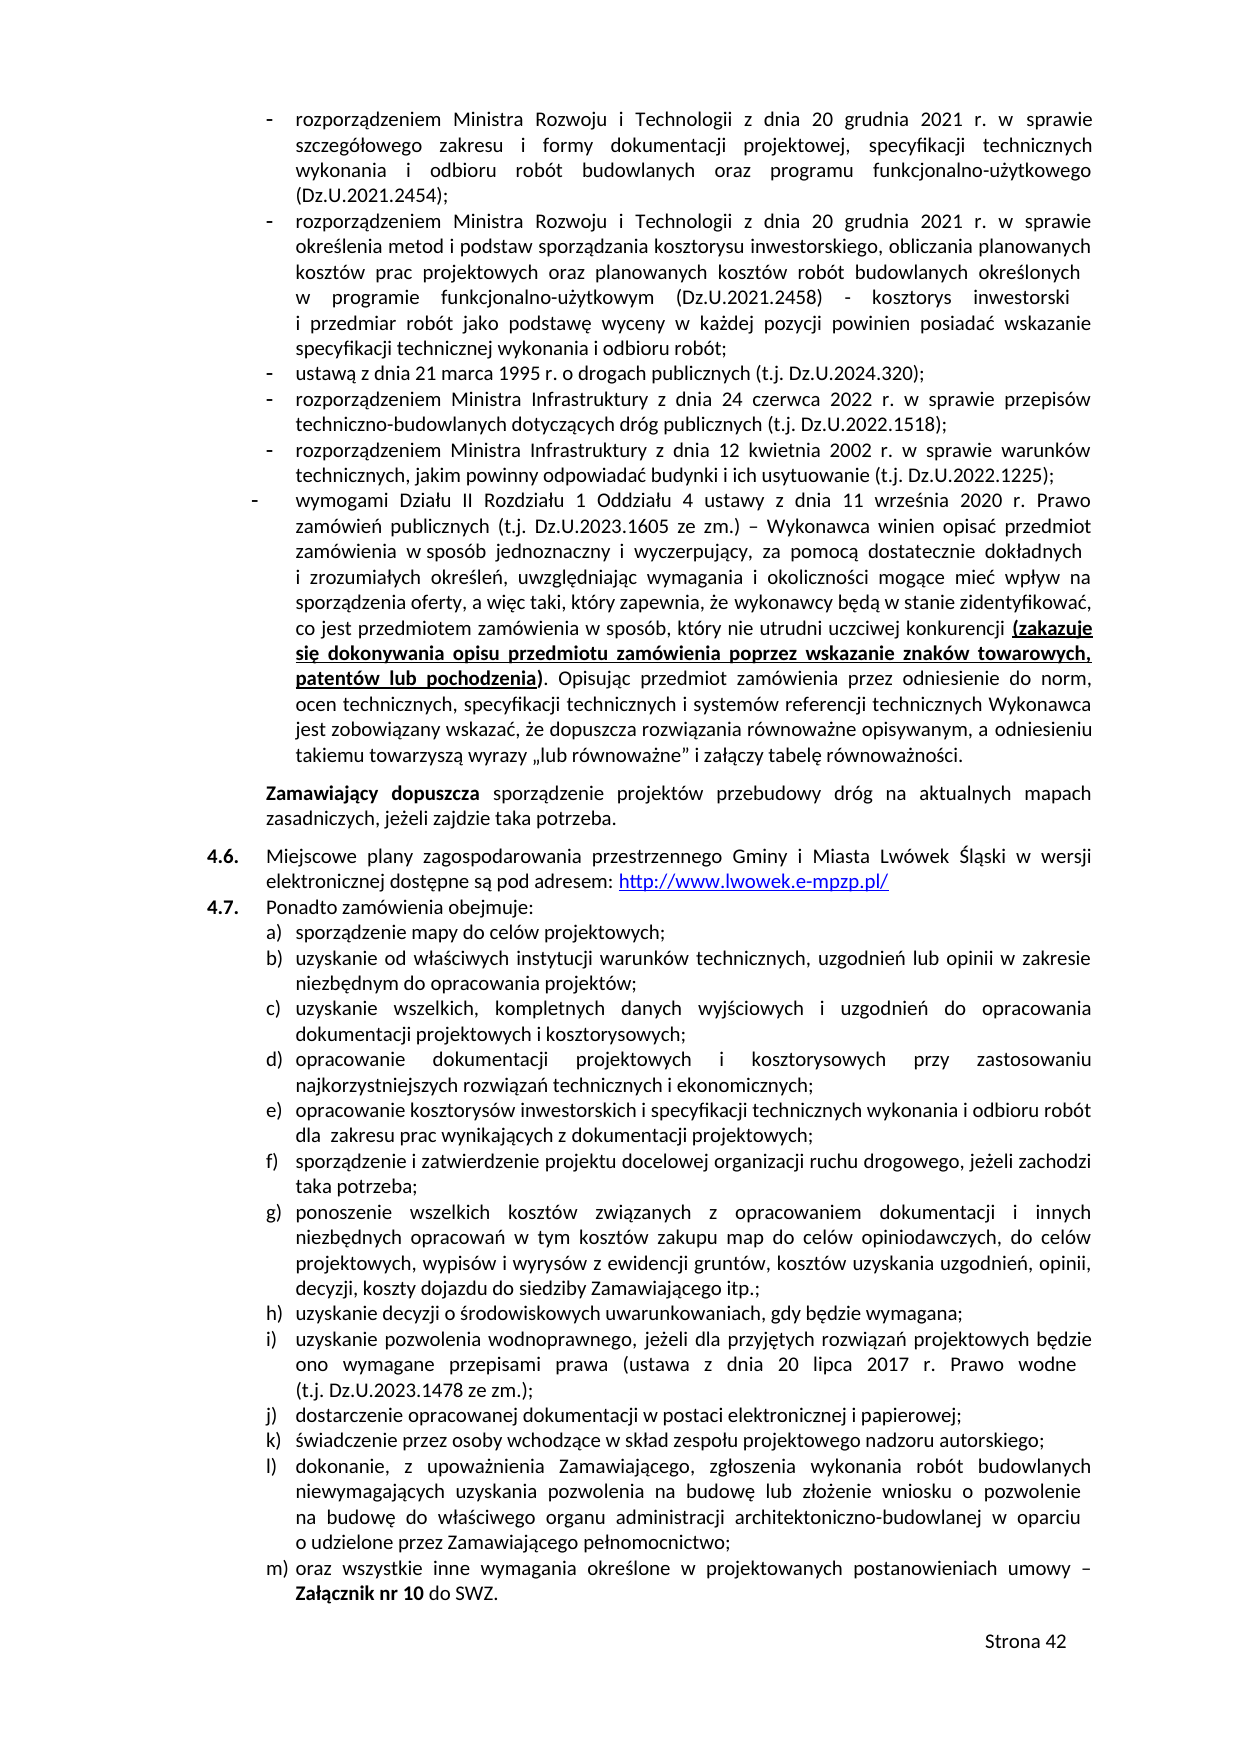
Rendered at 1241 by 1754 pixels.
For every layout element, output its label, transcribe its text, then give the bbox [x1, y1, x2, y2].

list Miejscowe plany zagospodarowania przestrzennego Gminy i Miasta Lwówek Śląski w wersji elektronicznej dostępne są pod adresem: http://www.lwowek.e-mpzp.pl/ [207, 843, 1092, 894]
list rozporządzeniem Ministra Rozwoju i Technologii z dnia 20 grudnia 2021 r. w sprawie szczegółowego zakresu i formy dokumentacji projektowej, specyfikacji technicznych wykonania i odbioru robót budowlanych oraz programu funkcjonalno-użytkowego (Dz.U.2021.2454); [266, 106, 1092, 208]
list uzyskanie od właściwych instytucji warunków technicznych, uzgodnień lub opinii w zakresie niezbędnym do opracowania projektów; [266, 945, 1092, 996]
list opracowanie dokumentacji projektowych i kosztorysowych przy zastosowaniu najkorzystniejszych rozwiązań technicznych i ekonomicznych; [266, 1046, 1092, 1097]
list ustawą z dnia 21 marca 1995 r. o drogach publicznych (t.j. Dz.U.2024.320); [266, 361, 1092, 386]
list ponoszenie wszelkich kosztów związanych z opracowaniem dokumentacji i innych niezbędnych opracowań w tym kosztów zakupu map do celów opiniodawczych, do celów projektowych, wypisów i wyrysów z ewidencji gruntów, kosztów uzyskania uzgodnień, opinii, decyzji, koszty dojazdu do siedziby Zamawiającego itp.; [266, 1199, 1092, 1301]
list rozporządzeniem Ministra Infrastruktury z dnia 12 kwietnia 2002 r. w sprawie warunków technicznych, jakim powinny odpowiadać budynki i ich usytuowanie (t.j. Dz.U.2022.1225); [266, 437, 1092, 488]
list wymogami Działu II Rozdziału 1 Oddziału 4 ustawy z dnia 11 września 2020 r. Prawo zamówień publicznych (t.j. Dz.U.2023.1605 ze zm.) – Wykonawca winien opisać przedmiot zamówienia w sposób jednoznaczny i wyczerpujący, za pomocą dostatecznie dokładnych i zrozumiałych określeń, uwzględniając wymagania i okoliczności mogące mieć wpływ na sporządzenia oferty, a więc taki, który zapewnia, że wykonawcy będą w stanie zidentyfikować, co jest przedmiotem zamówienia w sposób, który nie utrudni uczciwej konkurencji (zakazuje się dokonywania opisu przedmiotu zamówienia poprzez wskazanie znaków towarowych, patentów lub pochodzenia). Opisując przedmiot zamówienia przez odniesienie do norm, ocen technicznych, specyfikacji technicznych i systemów referencji technicznych Wykonawca jest zobowiązany wskazać, że dopuszcza rozwiązania równoważne opisywanym, a odniesieniu takiemu towarzyszą wyrazy „lub równoważne” i załączy tabelę równoważności. [251, 488, 1092, 767]
list Ponadto zamówienia obejmuje: [207, 894, 1092, 919]
list rozporządzeniem Ministra Infrastruktury z dnia 24 czerwca 2022 r. w sprawie przepisów techniczno-budowlanych dotyczących dróg publicznych (t.j. Dz.U.2022.1518); [266, 386, 1092, 437]
list sporządzenie i zatwierdzenie projektu docelowej organizacji ruchu drogowego, jeżeli zachodzi taka potrzeba; [266, 1148, 1092, 1199]
list oraz wszystkie inne wymagania określone w projektowanych postanowieniach umowy – Załącznik nr 10 do SWZ. [266, 1555, 1092, 1606]
list rozporządzeniem Ministra Rozwoju i Technologii z dnia 20 grudnia 2021 r. w sprawie określenia metod i podstaw sporządzania kosztorysu inwestorskiego, obliczania planowanych kosztów prac projektowych oraz planowanych kosztów robót budowlanych określonych w programie funkcjonalno-użytkowym (Dz.U.2021.2458) - kosztorys inwestorski i przedmiar robót jako podstawę wyceny w każdej pozycji powinien posiadać wskazanie specyfikacji technicznej wykonania i odbioru robót; [266, 208, 1092, 361]
list sporządzenie mapy do celów projektowych; [266, 919, 1092, 945]
list dokonanie, z upoważnienia Zamawiającego, zgłoszenia wykonania robót budowlanych niewymagających uzyskania pozwolenia na budowę lub złożenie wniosku o pozwolenie na budowę do właściwego organu administracji architektoniczno-budowlanej w oparciu o udzielone przez Zamawiającego pełnomocnictwo; [266, 1453, 1092, 1555]
list dostarczenie opracowanej dokumentacji w postaci elektronicznej i papierowej; [266, 1402, 1092, 1428]
list uzyskanie pozwolenia wodnoprawnego, jeżeli dla przyjętych rozwiązań projektowych będzie ono wymagane przepisami prawa (ustawa z dnia 20 lipca 2017 r. Prawo wodne (t.j. Dz.U.2023.1478 ze zm.); [266, 1326, 1092, 1402]
list uzyskanie decyzji o środowiskowych uwarunkowaniach, gdy będzie wymagana; [266, 1301, 1092, 1326]
list uzyskanie wszelkich, kompletnych danych wyjściowych i uzgodnień do opracowania dokumentacji projektowych i kosztorysowych; [266, 996, 1092, 1046]
list opracowanie kosztorysów inwestorskich i specyfikacji technicznych wykonania i odbioru robót dla zakresu prac wynikających z dokumentacji projektowych; [266, 1097, 1092, 1148]
list świadczenie przez osoby wchodzące w skład zespołu projektowego nadzoru autorskiego; [266, 1428, 1092, 1453]
text Zamawiający dopuszcza sporządzenie projektów przebudowy dróg na aktualnych mapach zasadniczych, jeżeli zajdzie taka potrzeba. [266, 780, 1092, 831]
